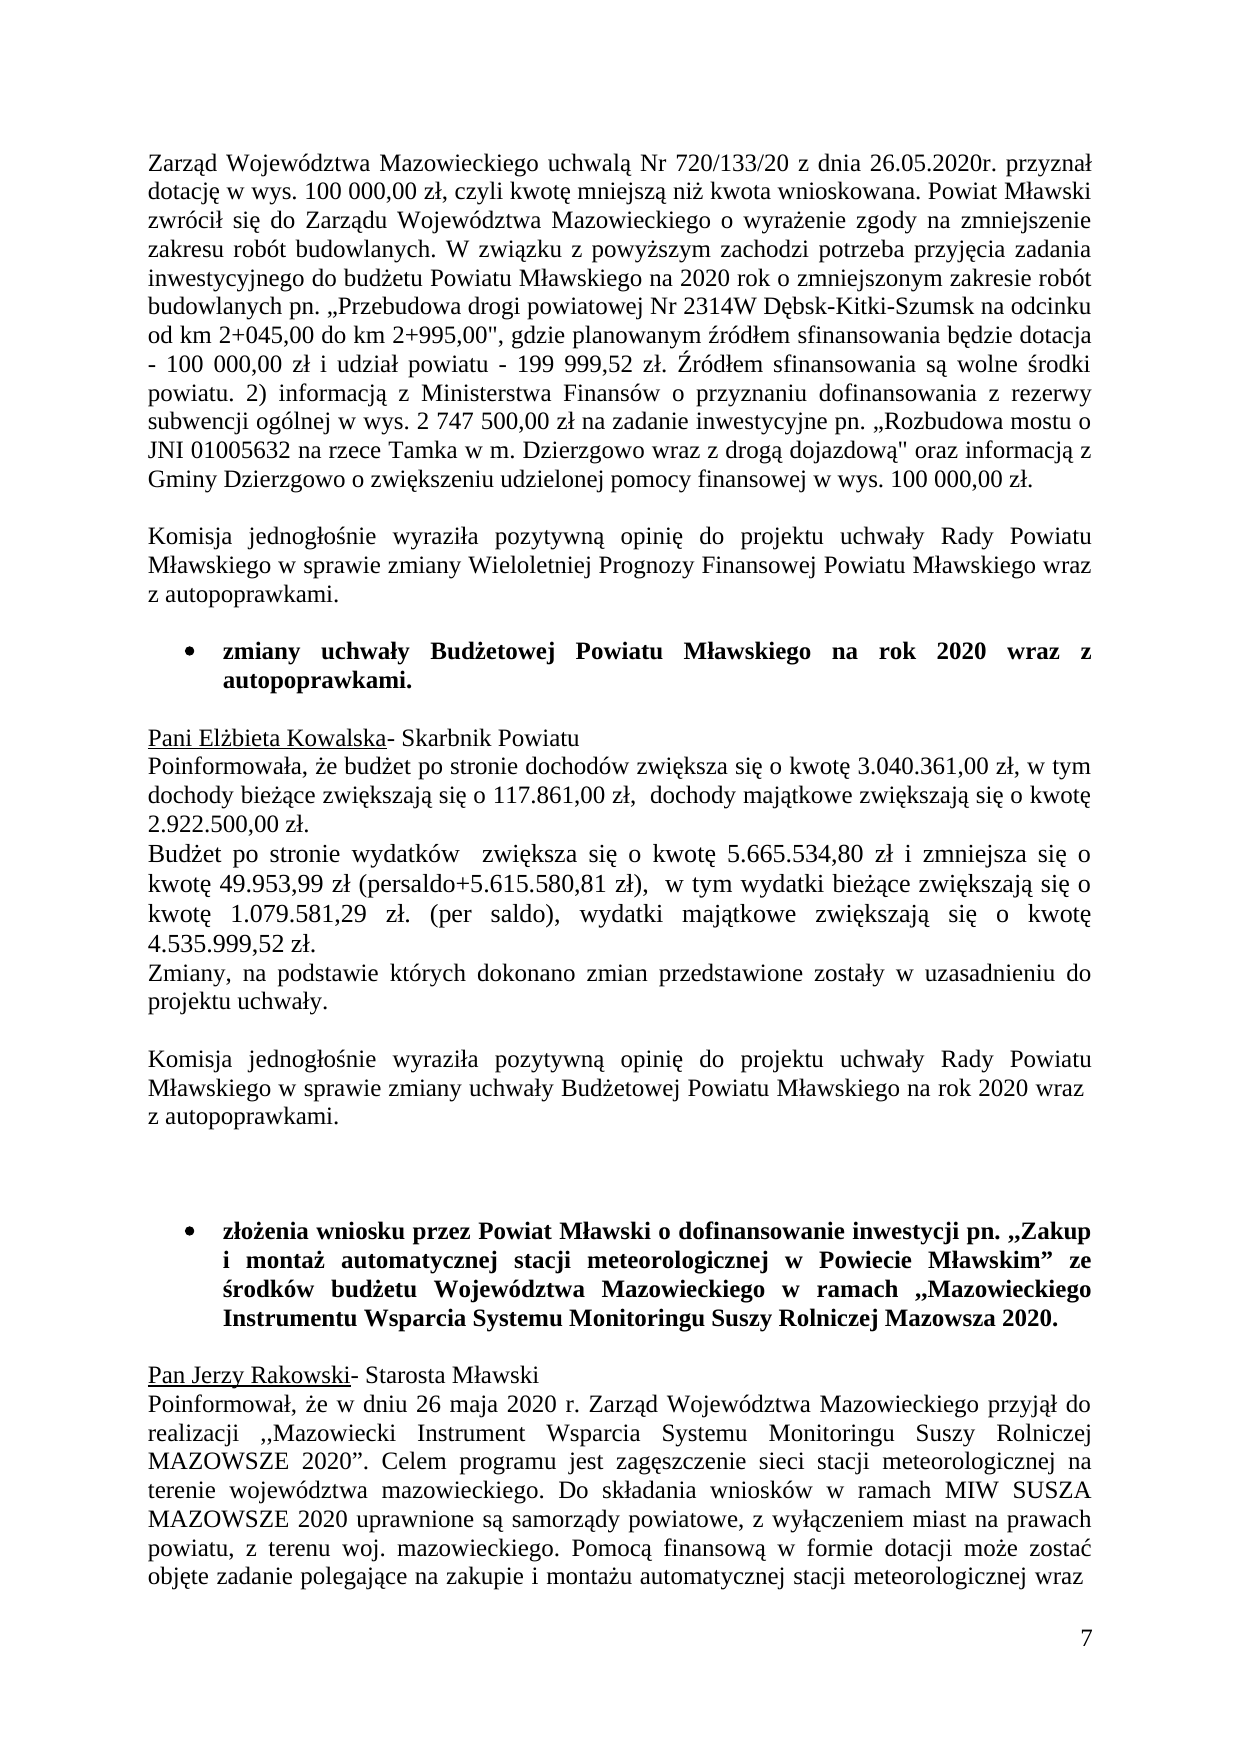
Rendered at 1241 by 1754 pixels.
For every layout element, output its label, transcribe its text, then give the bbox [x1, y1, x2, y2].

text Poinformowała, że budżet po stronie dochodów zwiększa się o kwotę 3.040.361,00 zł, w tym dochody bieżące zwiększają się o 117.861,00 zł, dochody majątkowe zwiększają się o kwotę 2.922.500,00 zł. [148, 751, 1092, 838]
text Komisja jednogłośnie wyraziła pozytywną opinię do projektu uchwały Rady Powiatu Mławskiego w sprawie zmiany uchwały Budżetowej Powiatu Mławskiego na rok 2020 wraz z autopoprawkami. [148, 1044, 1092, 1130]
text Zmiany, na podstawie których dokonano zmian przedstawione zostały w uzasadnieniu do projektu uchwały. [148, 958, 1092, 1015]
text Pan Jerzy Rakowski- Starosta Mławski [148, 1360, 1092, 1389]
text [148, 1389, 1092, 1590]
text Pani Elżbieta Kowalska- Skarbnik Powiatu [148, 723, 1092, 751]
list złożenia wniosku przez Powiat Mławski o dofinansowanie inwestycji pn. ,,Zakup i montaż automatycznej stacji meteorologicznej w Powiecie Mławskim” ze środków budżetu Województwa Mazowieckiego w ramach ,,Mazowieckiego Instrumentu Wsparcia Systemu Monitoringu Suszy Rolniczej Mazowsza 2020. [185, 1216, 1092, 1331]
text Komisja jednogłośnie wyraziła pozytywną opinię do projektu uchwały Rady Powiatu Mławskiego w sprawie zmiany Wieloletniej Prognozy Finansowej Powiatu Mławskiego wraz z autopoprawkami. [148, 521, 1092, 608]
text Budżet po stronie wydatków zwiększa się o kwotę 5.665.534,80 zł i zmniejsza się o kwotę 49.953,99 zł (persaldo+5.615.580,81 zł), w tym wydatki bieżące zwiększają się o kwotę 1.079.581,29 zł. (per saldo), wydatki majątkowe zwiększają się o kwotę 4.535.999,52 zł. [148, 838, 1092, 958]
list zmiany uchwały Budżetowej Powiatu Mławskiego na rok 2020 wraz z autopoprawkami. [185, 636, 1092, 694]
text Zarząd Województwa Mazowieckiego uchwalą Nr 720/133/20 z dnia 26.05.2020r. przyznał dotację w wys. 100 000,00 zł, czyli kwotę mniejszą niż kwota wnioskowana. Powiat Mławski zwrócił się do Zarządu Województwa Mazowieckiego o wyrażenie zgody na zmniejszenie zakresu robót budowlanych. W związku z powyższym zachodzi potrzeba przyjęcia zadania inwestycyjnego do budżetu Powiatu Mławskiego na 2020 rok o zmniejszonym zakresie robót budowlanych pn. „Przebudowa drogi powiatowej Nr 2314W Dębsk-Kitki-Szumsk na odcinku od km 2+045,00 do km 2+995,00", gdzie planowanym źródłem sfinansowania będzie dotacja - 100 000,00 zł i udział powiatu - 199 999,52 zł. Źródłem sfinansowania są wolne środki powiatu. 2) informacją z Ministerstwa Finansów o przyznaniu dofinansowania z rezerwy subwencji ogólnej w wys. 2 747 500,00 zł na zadanie inwestycyjne pn. „Rozbudowa mostu o JNI 01005632 na rzece Tamka w m. Dzierzgowo wraz z drogą dojazdową" oraz informacją z Gminy Dzierzgowo o zwiększeniu udzielonej pomocy finansowej w wys. 100 000,00 zł. [148, 148, 1092, 493]
